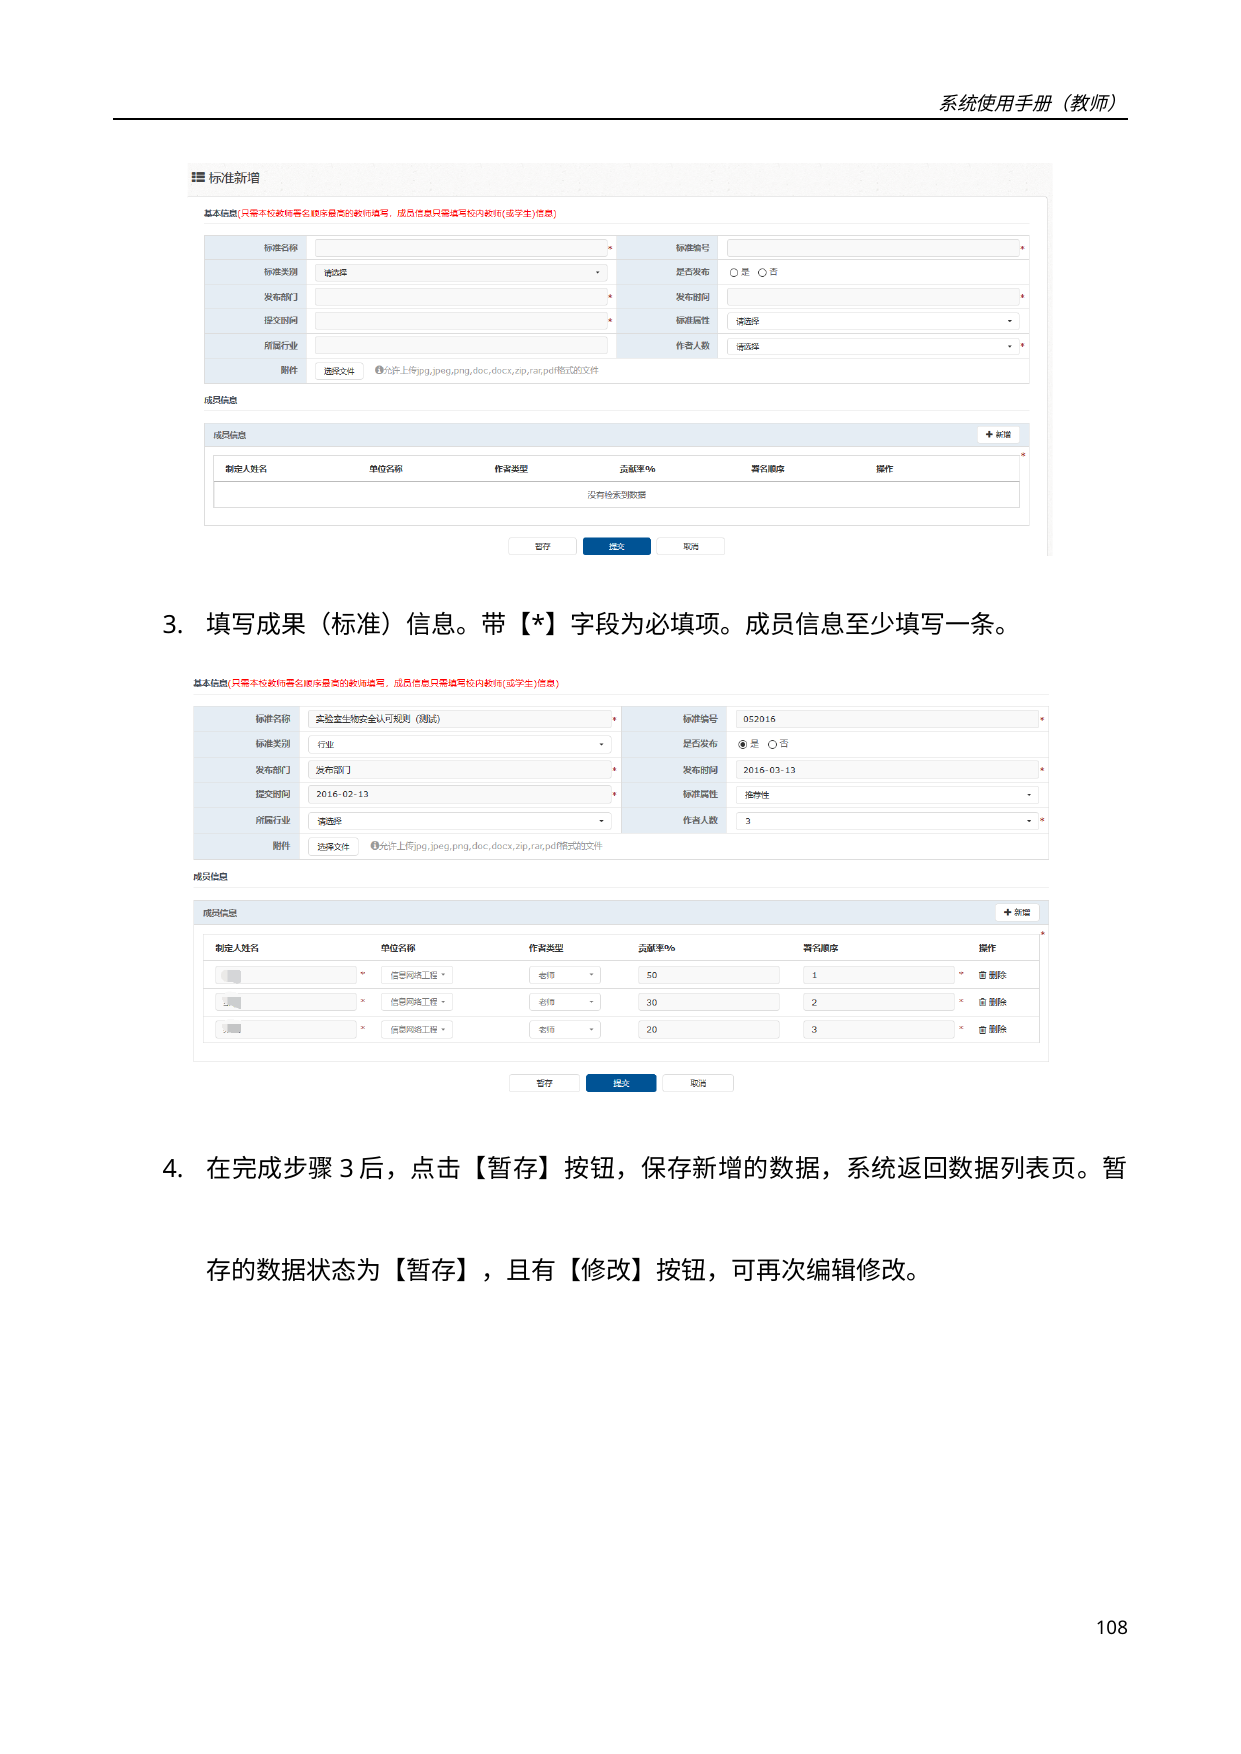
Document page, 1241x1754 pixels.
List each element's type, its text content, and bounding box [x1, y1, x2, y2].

list 填写成果（标准）信息。带【*】字段为必填项。成员信息至少填写一条。 [162, 588, 1128, 656]
picture [187, 163, 1053, 556]
picture [187, 674, 1053, 1096]
list 在完成步骤3后，点击【暂存】按钮，保存新增的数据，系统返回数据列表页。暂存的数据状态为【暂存】，且有【修改】按钮，可再次编辑修改。 [162, 1133, 1128, 1303]
